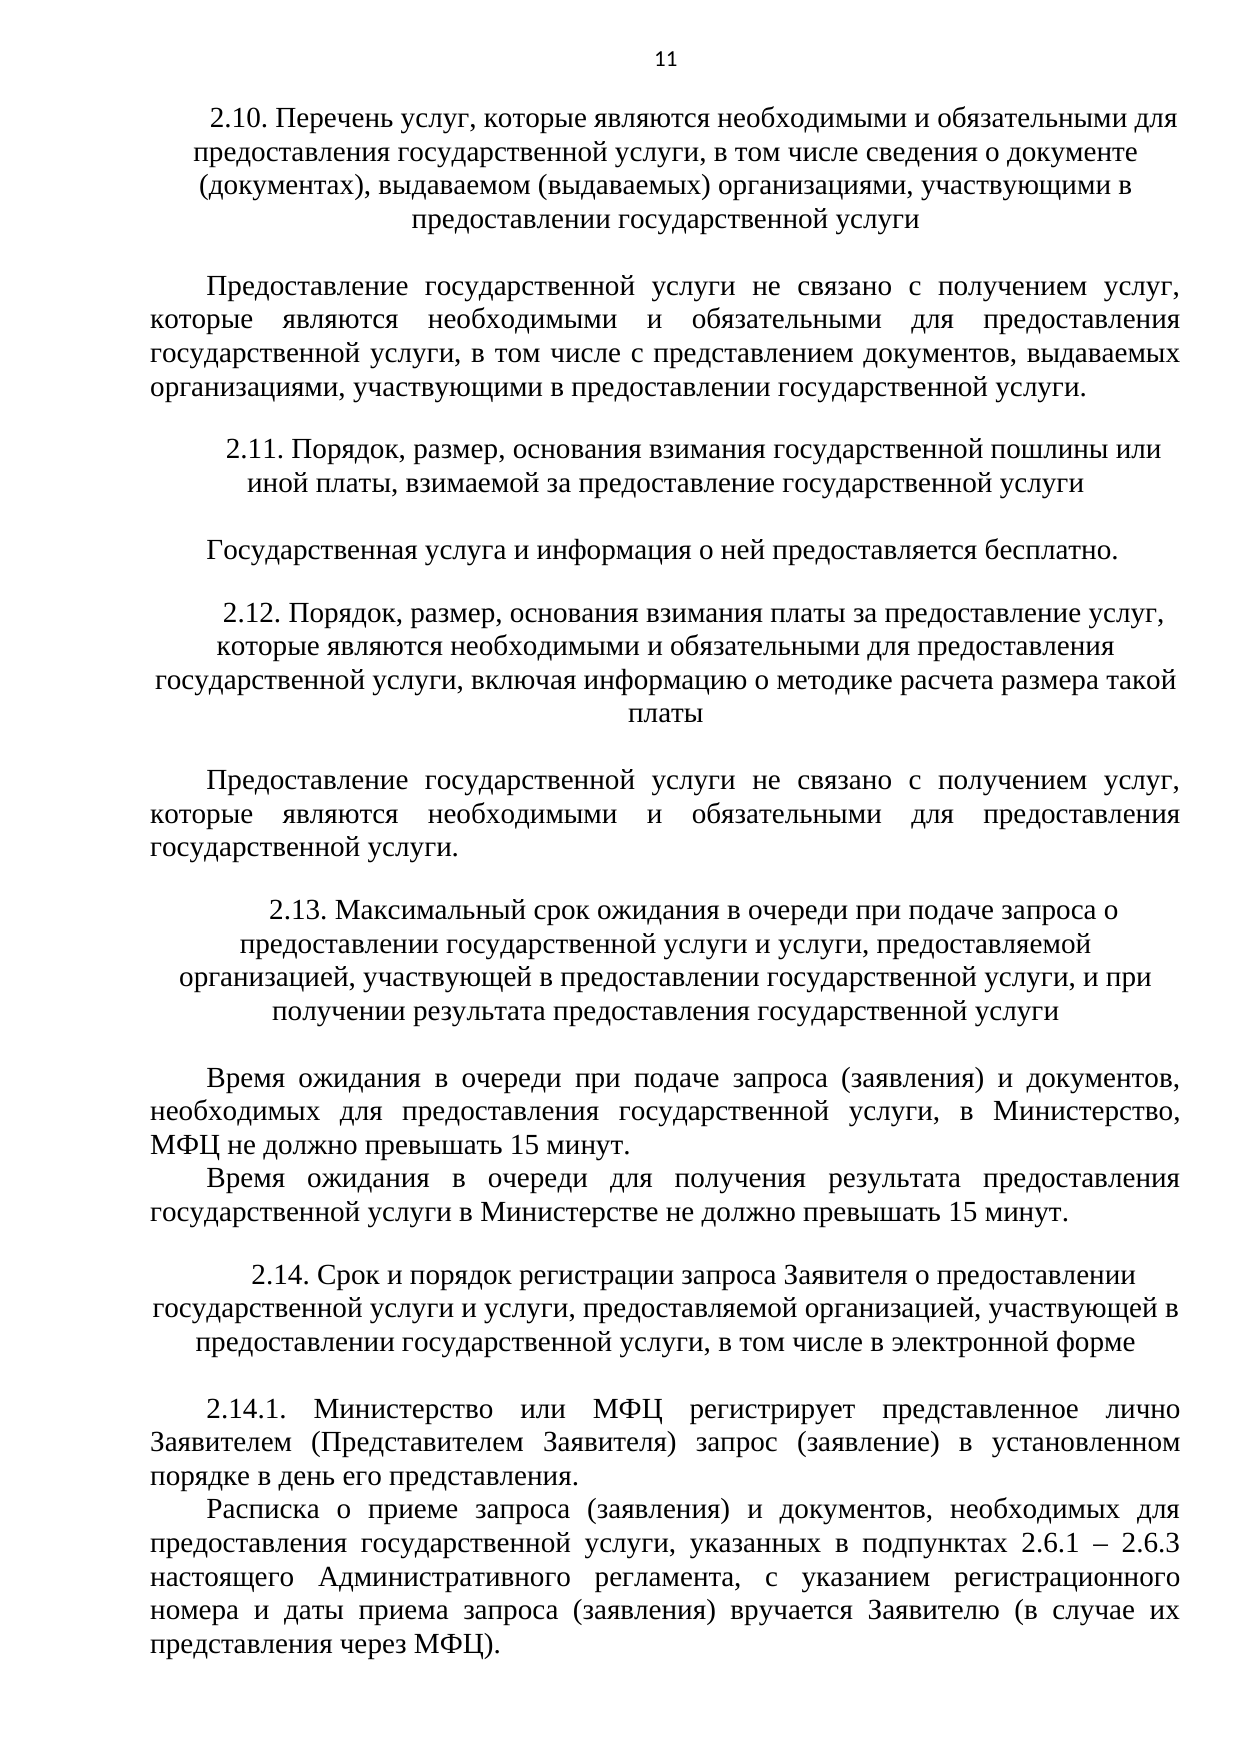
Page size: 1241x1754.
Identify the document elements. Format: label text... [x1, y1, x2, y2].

text Государственная услуга и информация о ней предоставляется бесплатно. [150, 532, 1181, 566]
text Расписка о приеме запроса (заявления) и документов, необходимых для предоставления государственной услуги, указанных в подпунктах 2.6.1 – 2.6.3 настоящего Административного регламента, с указанием регистрационного номера и даты приема запроса (заявления) вручается Заявителю (в случае их представления через МФЦ). [150, 1492, 1181, 1659]
text 2.11. Порядок, размер, основания взимания государственной пошлины или иной платы, взимаемой за предоставление государственной услуги [150, 431, 1181, 498]
text Предоставление государственной услуги не связано с получением услуг, которые являются необходимыми и обязательными для предоставления государственной услуги, в том числе с представлением документов, выдаваемых организациями, участвующими в предоставлении государственной услуги. [150, 268, 1181, 402]
text 2.14.1. Министерство или МФЦ регистрирует представленное лично Заявителем (Представителем Заявителя) запрос (заявление) в установленном порядке в день его представления. [150, 1391, 1181, 1492]
text 2.14. Срок и порядок регистрации запроса Заявителя о предоставлении государственной услуги и услуги, предоставляемой организацией, участвующей в предоставлении государственной услуги, в том числе в электронной форме [150, 1257, 1181, 1357]
text Предоставление государственной услуги не связано с получением услуг, которые являются необходимыми и обязательными для предоставления государственной услуги. [150, 762, 1181, 863]
text Время ожидания в очереди для получения результата предоставления государственной услуги в Министерстве не должно превышать 15 минут. [150, 1161, 1181, 1228]
text 2.13. Максимальный срок ожидания в очереди при подаче запроса о предоставлении государственной услуги и услуги, предоставляемой организацией, участвующей в предоставлении государственной услуги, и при получении результата предоставления государственной услуги [150, 892, 1181, 1026]
text 2.10. Перечень услуг, которые являются необходимыми и обязательными для предоставления государственной услуги, в том числе сведения о документе (документах), выдаваемом (выдаваемых) организациями, участвующими в предоставлении государственной услуги [150, 100, 1181, 234]
text Время ожидания в очереди при подаче запроса (заявления) и документов, необходимых для предоставления государственной услуги, в Министерство, МФЦ не должно превышать 15 минут. [150, 1060, 1181, 1161]
text 2.12. Порядок, размер, основания взимания платы за предоставление услуг, которые являются необходимыми и обязательными для предоставления государственной услуги, включая информацию о методике расчета размера такой платы [150, 595, 1181, 729]
